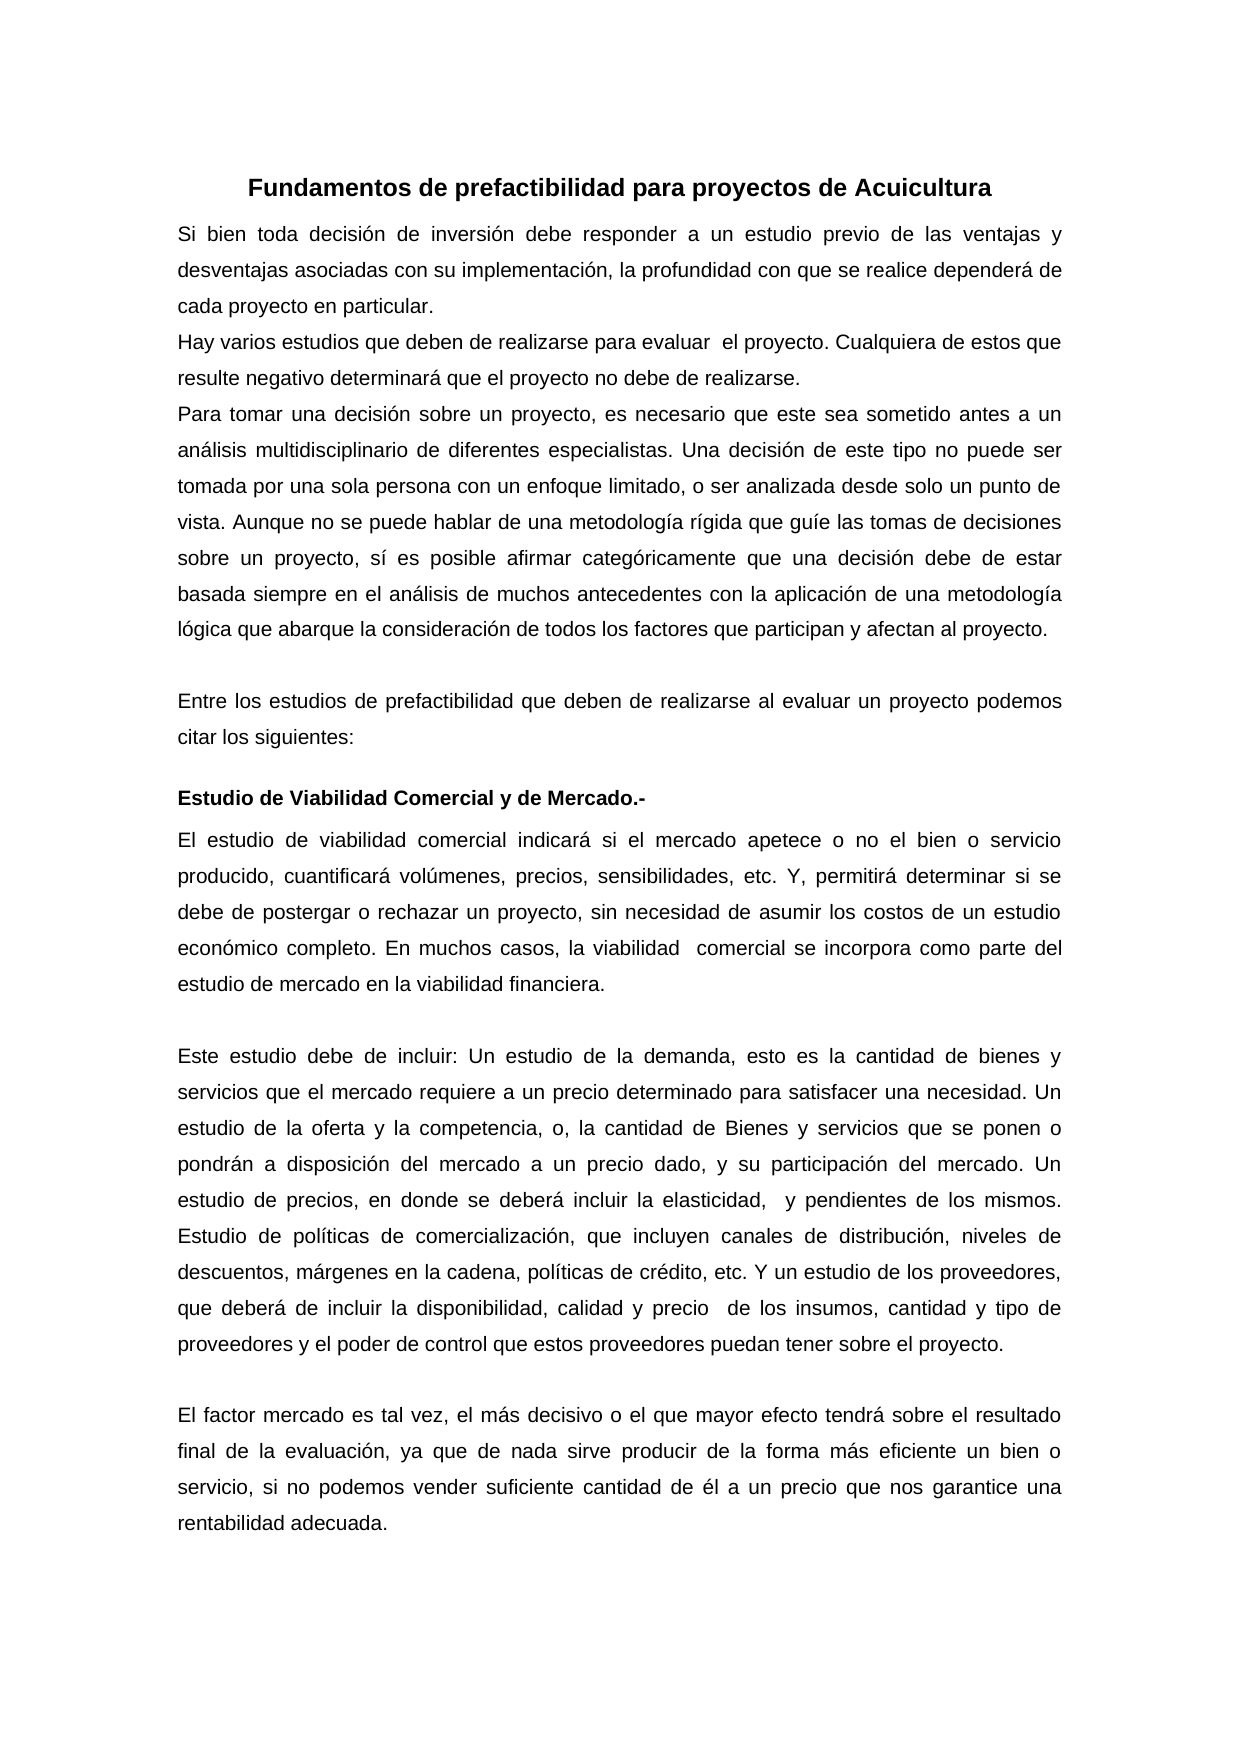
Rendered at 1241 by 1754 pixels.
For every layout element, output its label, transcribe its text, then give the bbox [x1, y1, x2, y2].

text Entre los estudios de prefactibilidad que deben de realizarse al evaluar un proyecto podemos citar los siguientes: [177, 689, 1063, 749]
text Para tomar una decisión sobre un proyecto, es necesario que este sea sometido antes a un análisis multidisciplinario de diferentes especialistas. Una decisión de este tipo no puede ser tomada por una sola persona con un enfoque limitado, o ser analizada desde solo un punto de vista. Aunque no se puede hablar de una metodología rígida que guíe las tomas de decisiones sobre un proyecto, sí es posible afirmar categóricamente que una decisión debe de estar basada siempre en el análisis de muchos antecedentes con la aplicación de una metodología lógica que abarque la consideración de todos los factores que participan y afectan al proyecto. [177, 402, 1063, 641]
text Hay varios estudios que deben de realizarse para evaluar el proyecto. Cualquiera de estos que resulte negativo determinará que el proyecto no debe de realizarse. [177, 330, 1063, 390]
subtitle Estudio de Viabilidad Comercial y de Mercado.- [177, 786, 1063, 810]
subtitle Fundamentos de prefactibilidad para proyectos de Acuicultura [177, 173, 1063, 201]
text El factor mercado es tal vez, el más decisivo o el que mayor efecto tendrá sobre el resultado final de la evaluación, ya que de nada sirve producir de la forma más eficiente un bien o servicio, si no podemos vender suficiente cantidad de él a un precio que nos garantice una rentabilidad adecuada. [177, 1403, 1063, 1535]
text Si bien toda decisión de inversión debe responder a un estudio previo de las ventajas y desventajas asociadas con su implementación, la profundidad con que se realice dependerá de cada proyecto en particular. [177, 222, 1063, 318]
text Este estudio debe de incluir: Un estudio de la demanda, esto es la cantidad de bienes y servicios que el mercado requiere a un precio determinado para satisfacer una necesidad. Un estudio de la oferta y la competencia, o, la cantidad de Bienes y servicios que se ponen o pondrán a disposición del mercado a un precio dado, y su participación del mercado. Un estudio de precios, en donde se deberá incluir la elasticidad, y pendientes de los mismos. Estudio de políticas de comercialización, que incluyen canales de distribución, niveles de descuentos, márgenes en la cadena, políticas de crédito, etc. Y un estudio de los proveedores, que deberá de incluir la disponibilidad, calidad y precio de los insumos, cantidad y tipo de proveedores y el poder de control que estos proveedores puedan tener sobre el proyecto. [177, 1044, 1063, 1355]
text El estudio de viabilidad comercial indicará si el mercado apetece o no el bien o servicio producido, cuantificará volúmenes, precios, sensibilidades, etc. Y, permitirá determinar si se debe de postergar o rechazar un proyecto, sin necesidad de asumir los costos de un estudio económico completo. En muchos casos, la viabilidad comercial se incorpora como parte del estudio de mercado en la viabilidad financiera. [177, 828, 1063, 996]
